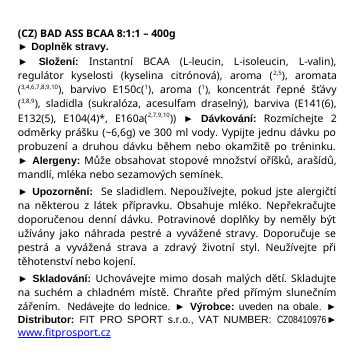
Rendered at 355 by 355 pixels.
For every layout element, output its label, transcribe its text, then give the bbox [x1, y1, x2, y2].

text ► Složení: Instantní BCAA (L-leucin, L-isoleucin, L-valin), regulátor kyselosti (kyselina citrónová), aroma (2,5), aromata (3,4,6,7,8,9,10), barvivo E150c(1), aroma (1), koncentrát řepné šťávy (3,8,9), sladidla (sukralóza, acesulfam draselný), barviva (E141(6), E132(5), E104(4)*, E160a(2,7,9,10)) ► Dávkování: Rozmíchejte 2 odměrky prášku (~6,6g) ve 300 ml vody. Vypijte jednu dávku po probuzení a druhou dávku během nebo okamžitě po tréninku. ► Alergeny: Může obsahovat stopové množství oříšků, arašídů, mandlí, mléka nebo sezamových semínek. [18, 54, 337, 182]
text ► Skladování: Uchovávejte mimo dosah malých dětí. Skladujte na suchém a chladném místě. Chraňte před přímým slunečním zářením. Nedávejte do lednice. ► Výrobce: uveden na obale. ► Distributor: FIT PRO SPORT s.r.o., VAT NUMBER: CZ08410976► www.fitprosport.cz [18, 271, 337, 339]
text (CZ) BAD ASS BCAA 8:1:1 – 400g [18, 26, 337, 40]
text ► Upozornění: Se sladidlem. Nepoužívejte, pokud jste alergičtí na některou z látek přípravku. Obsahuje mléko. Nepřekračujte doporučenou denní dávku. Potravinové doplňky by neměly být užívány jako náhrada pestré a vyvážené stravy. Doporučuje se pestrá a vyvážená strava a zdravý životní styl. Neužívejte při těhotenství nebo kojení. [18, 184, 337, 269]
